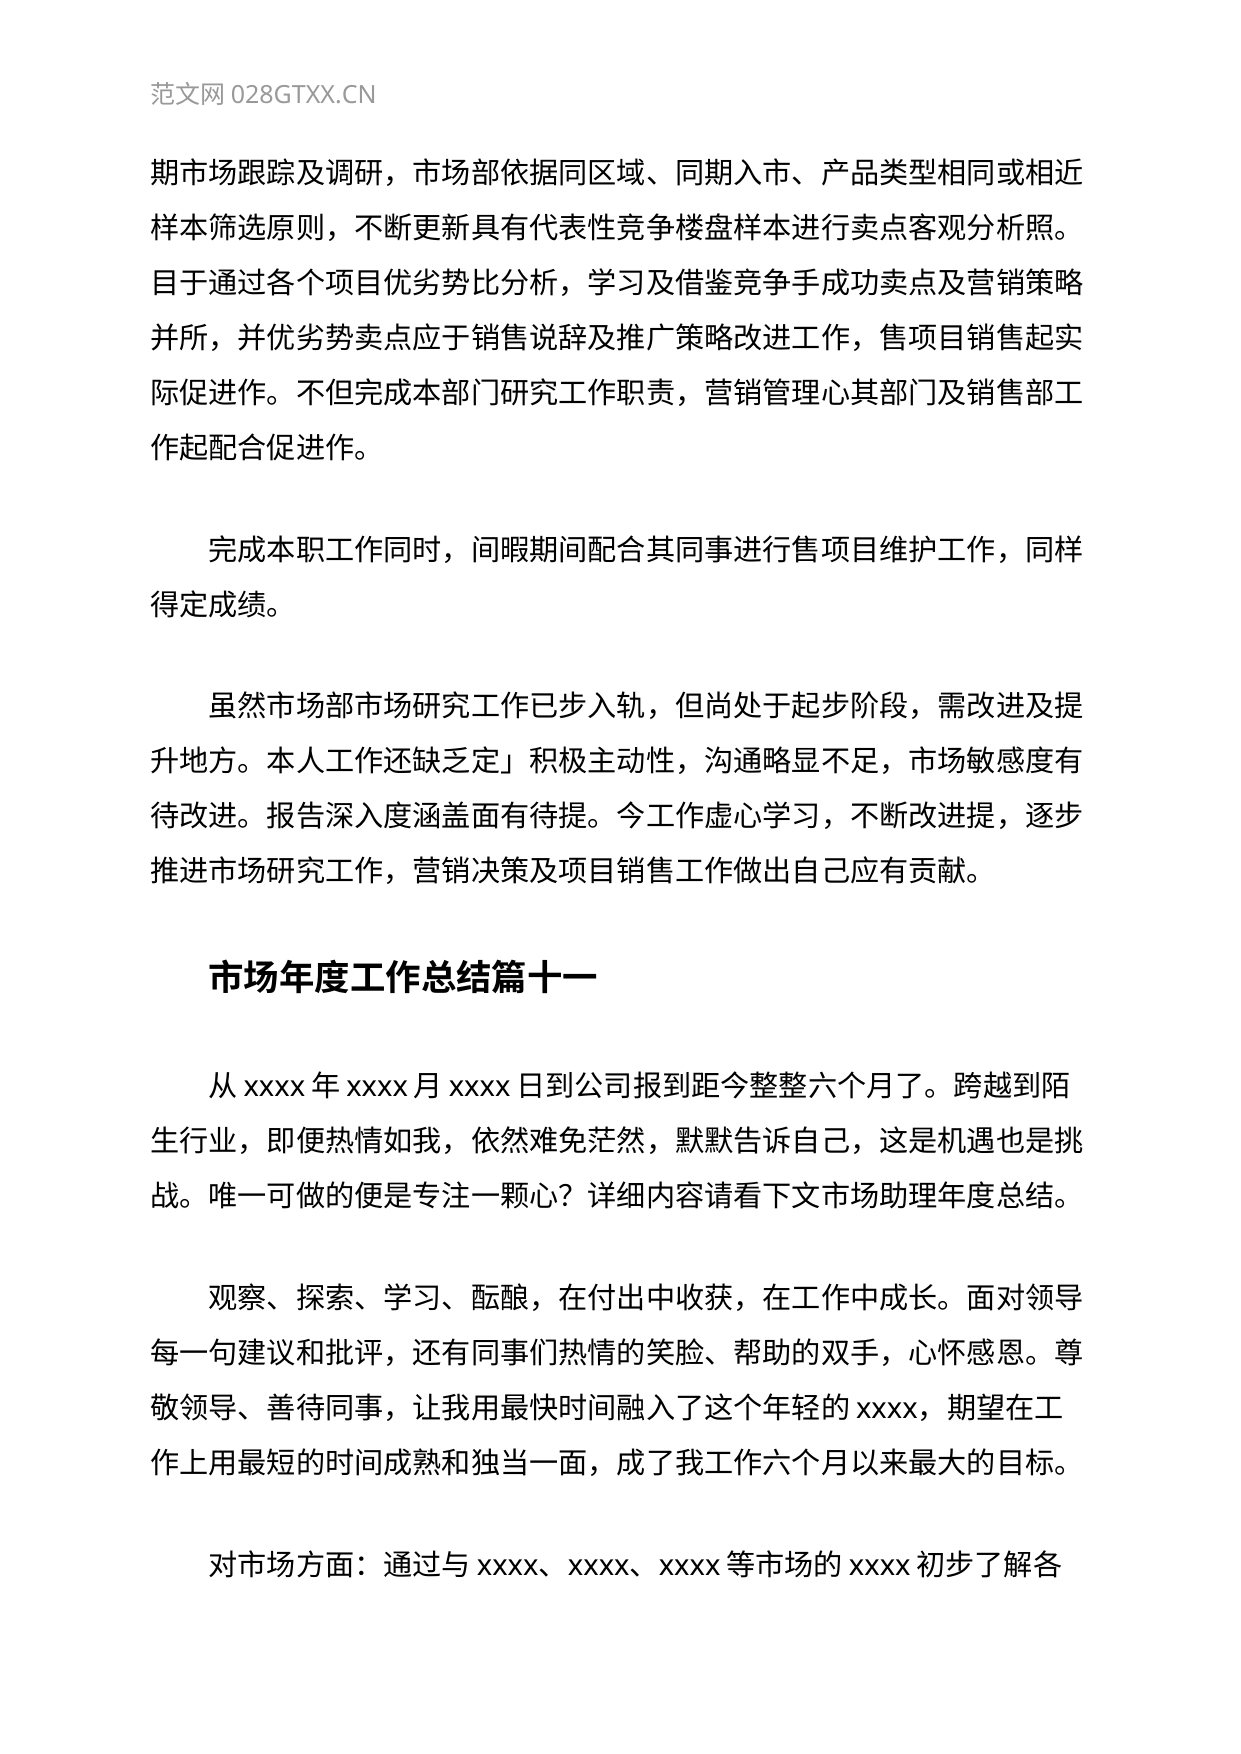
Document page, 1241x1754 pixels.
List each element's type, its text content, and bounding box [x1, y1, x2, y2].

text 观察、探索、学习、酝酿，在付出中收获，在工作中成长。面对领导每一句建议和批评，还有同事们热情的笑脸、帮助的双手，心怀感恩。尊敬领导、善待同事，让我用最快时间融入了这个年轻的xxxx，期望在工作上用最短的时间成熟和独当一面，成了我工作六个月以来最大的目标。 [150, 1274, 1090, 1482]
text 市场年度工作总结篇十一 [150, 949, 1090, 1001]
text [150, 150, 1090, 467]
text 虽然市场部市场研究工作已步入轨，但尚处于起步阶段，需改进及提升地方。本人工作还缺乏定」积极主动性，沟通略显不足，市场敏感度有待改进。报告深入度涵盖面有待提。今工作虚心学习，不断改进提，逐步推进市场研究工作，营销决策及项目销售工作做出自己应有贡献。 [150, 683, 1090, 890]
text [150, 1541, 1090, 1583]
text 完成本职工作同时，间暇期间配合其同事进行售项目维护工作，同样得定成绩。 [150, 526, 1090, 623]
text 从xxxx年xxxx月xxxx日到公司报到距今整整六个月了。跨越到陌生行业，即便热情如我，依然难免茫然，默默告诉自己，这是机遇也是挑战。唯一可做的便是专注一颗心？详细内容请看下文市场助理年度总结。 [150, 1063, 1090, 1215]
